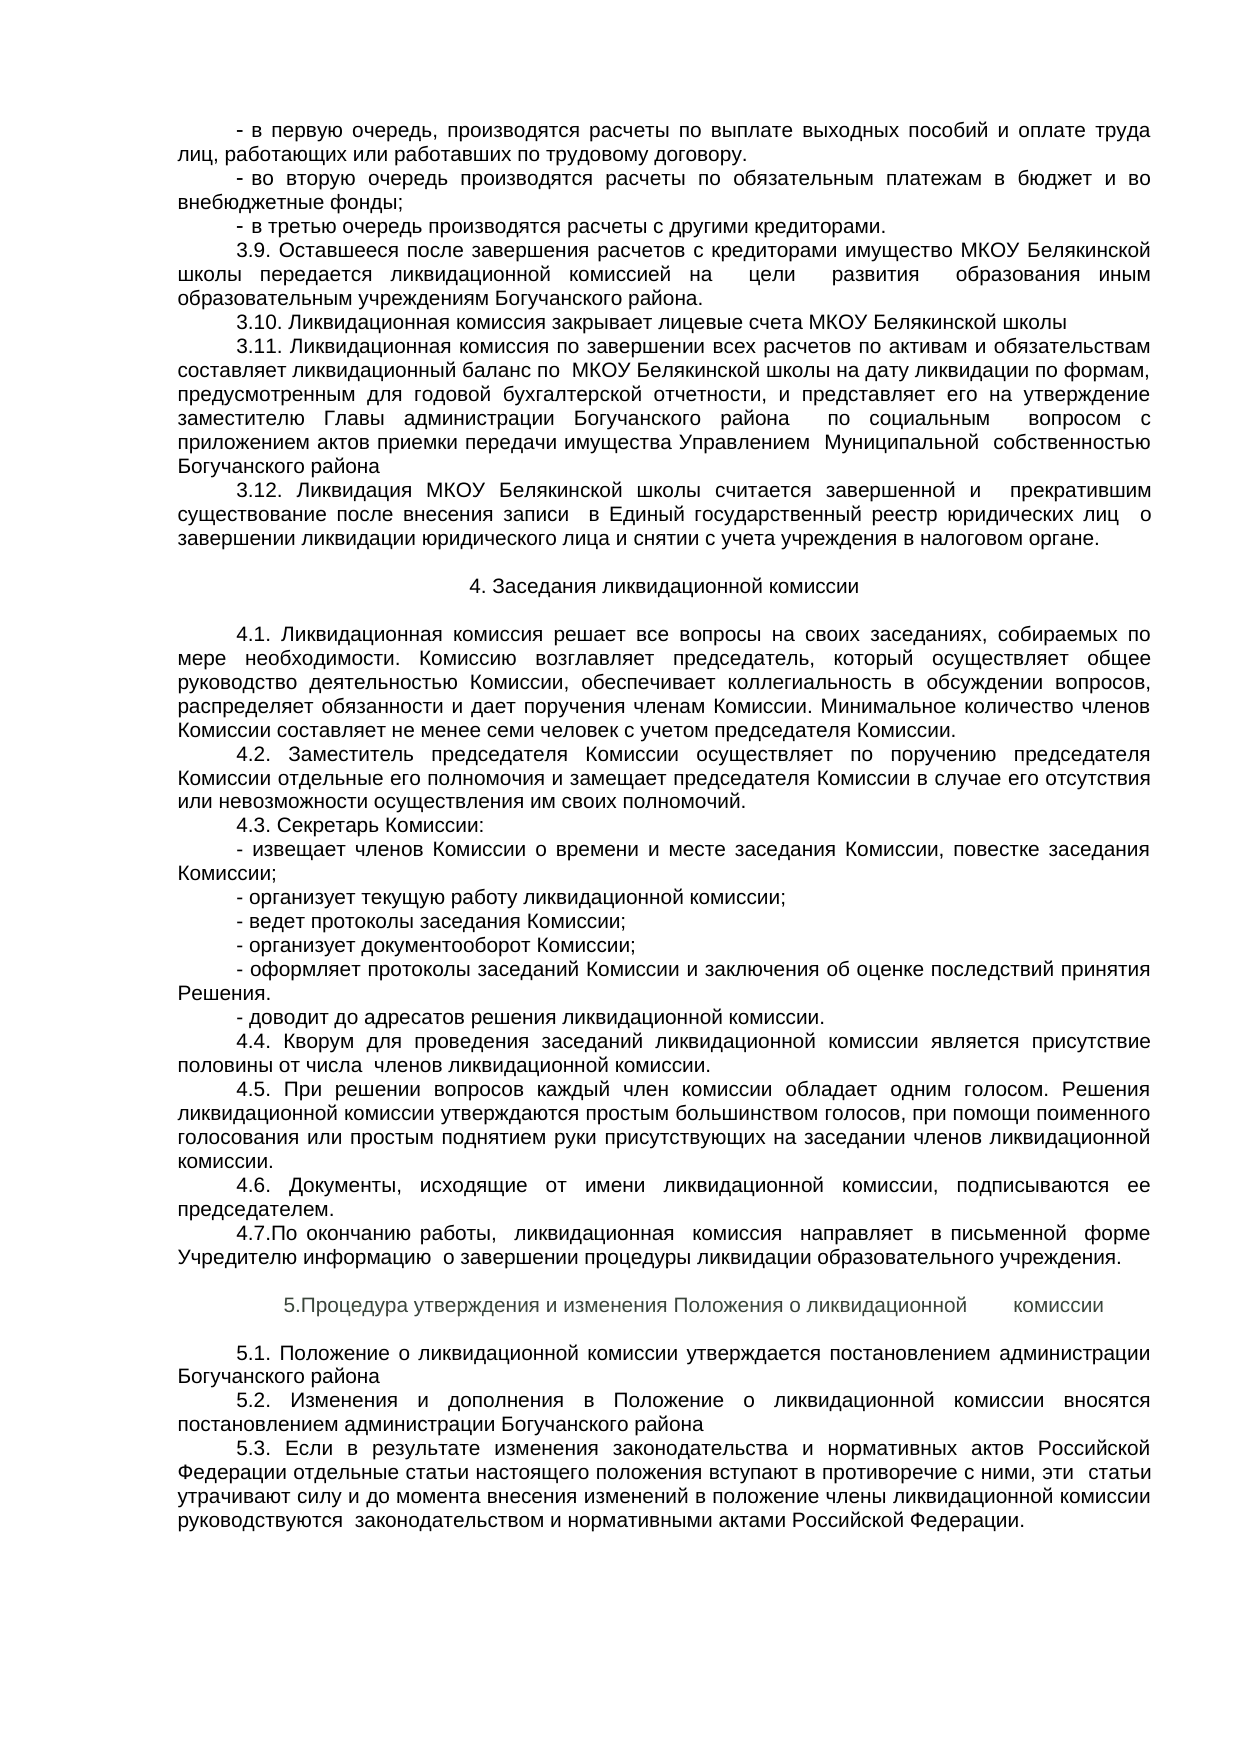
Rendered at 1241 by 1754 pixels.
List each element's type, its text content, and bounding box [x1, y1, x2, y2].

text 5.Процедура утверждения и изменения Положения о ликвидационной комиссии [177, 1292, 1152, 1316]
text 3.9. Оставшееся после завершения расчетов с кредиторами имущество МКОУ Белякинской школы передается ликвидационной комиссией на цели развития образования иным образовательным учреждениям Богучанского района. [177, 238, 1152, 310]
text 5.2. Изменения и дополнения в Положение о ликвидационной комиссии вносятся постановлением администрации Богучанского района [177, 1388, 1152, 1436]
text 4. Заседания ликвидационной комиссии [177, 550, 1152, 598]
text 3.11. Ликвидационная комиссия по завершении всех расчетов по активам и обязательствам составляет ликвидационный баланс по МКОУ Белякинской школы на дату ликвидации по формам, предусмотренным для годовой бухгалтерской отчетности, и представляет его на утверждение заместителю Главы администрации Богучанского района по социальным вопросом с приложением актов приемки передачи имущества Управлением Муниципальной собственностью Богучанского района [177, 334, 1152, 478]
text - организует документооборот Комиссии; [177, 933, 1152, 957]
text - ведет протоколы заседания Комиссии; [177, 909, 1152, 933]
text 4.7.По окончанию работы, ликвидационная комиссия направляет в письменной форме Учредителю информацию о завершении процедуры ликвидации образовательного учреждения. [177, 1221, 1152, 1268]
text 4.2. Заместитель председателя Комиссии осуществляет по поручению председателя Комиссии отдельные его полномочия и замещает председателя Комиссии в случае его отсутствия или невозможности осуществления им своих полномочий. [177, 741, 1152, 813]
list в первую очередь, производятся расчеты по выплате выходных пособий и оплате труда лиц, работающих или работавших по трудовому договору. [177, 118, 1152, 166]
text 3.12. Ликвидация МКОУ Белякинской школы считается завершенной и прекратившим существование после внесения записи в Единый государственный реестр юридических лиц о завершении ликвидации юридического лица и снятии с учета учреждения в налоговом органе. [177, 478, 1152, 550]
text 4.1. Ликвидационная комиссия решает все вопросы на своих заседаниях, собираемых по мере необходимости. Комиссию возглавляет председатель, который осуществляет общее руководство деятельностью Комиссии, обеспечивает коллегиальность в обсуждении вопросов, распределяет обязанности и дает поручения членам Комиссии. Минимальное количество членов Комиссии составляет не менее семи человек с учетом председателя Комиссии. [177, 622, 1152, 741]
text - организует текущую работу ликвидационной комиссии; [177, 885, 1152, 909]
text - доводит до адресатов решения ликвидационной комиссии. [177, 1005, 1152, 1029]
text 4.5. При решении вопросов каждый член комиссии обладает одним голосом. Решения ликвидационной комиссии утверждаются простым большинством голосов, при помощи поименного голосования или простым поднятием руки присутствующих на заседании членов ликвидационной комиссии. [177, 1077, 1152, 1173]
text 5.3. Если в результате изменения законодательства и нормативных актов Российской Федерации отдельные статьи настоящего положения вступают в противоречие с ними, эти статьи утрачивают силу и до момента внесения изменений в положение члены ликвидационной комиссии руководствуются законодательством и нормативными актами Российской Федерации. [177, 1436, 1152, 1532]
text 3.10. Ликвидационная комиссия закрывает лицевые счета МКОУ Белякинской школы [177, 310, 1152, 334]
list во вторую очередь производятся расчеты по обязательным платежам в бюджет и во внебюджетные фонды; [177, 166, 1152, 214]
text - оформляет протоколы заседаний Комиссии и заключения об оценке последствий принятия Решения. [177, 957, 1152, 1005]
text 4.3. Секретарь Комиссии: [177, 813, 1152, 837]
text 4.6. Документы, исходящие от имени ликвидационной комиссии, подписываются ее председателем. [177, 1173, 1152, 1221]
text 4.4. Кворум для проведения заседаний ликвидационной комиссии является присутствие половины от числа членов ликвидационной комиссии. [177, 1029, 1152, 1077]
list в третью очередь производятся расчеты с другими кредиторами. [177, 214, 1152, 238]
text 5.1. Положение о ликвидационной комиссии утверждается постановлением администрации Богучанского района [177, 1340, 1152, 1388]
text - извещает членов Комиссии о времени и месте заседания Комиссии, повестке заседания Комиссии; [177, 837, 1152, 885]
